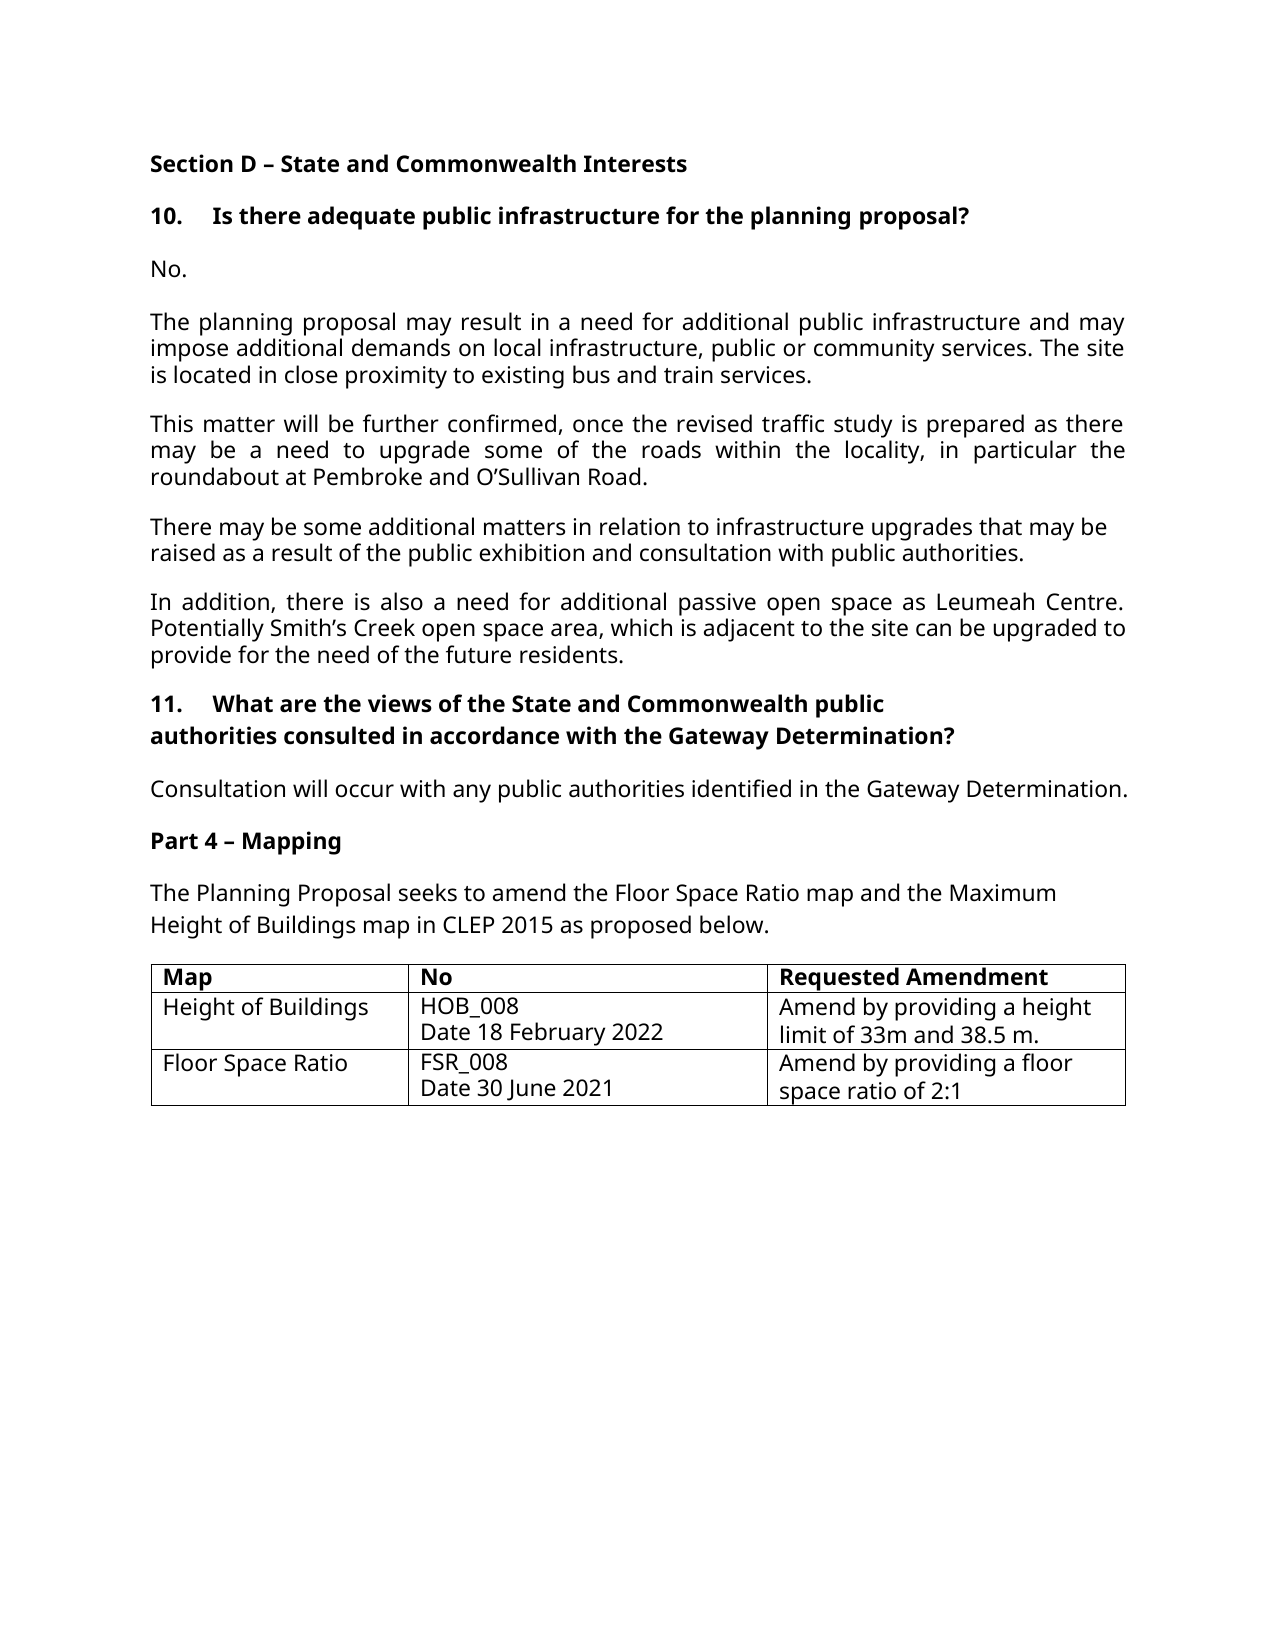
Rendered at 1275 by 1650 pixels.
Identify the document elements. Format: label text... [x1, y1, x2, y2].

table_cell Amend by providing a floor space ratio of 2:1 [768, 1050, 1125, 1105]
table_header No [409, 965, 767, 992]
text This matter will be further confirmed, once the revised traffic study is prepared as there may be a need to upgrade some of the roads within the locality, in particular the roundabout at Pembroke and O’Sullivan Road. [150, 411, 1126, 492]
table_cell FSR_008 Date 30 June 2021 [409, 1050, 767, 1105]
text There may be some additional matters in relation to infrastructure upgrades that may be raised as a result of the public exhibition and consultation with public authorities. [150, 513, 1132, 568]
table_header Map [152, 965, 408, 992]
text No. [150, 253, 1137, 284]
table_cell Floor Space Ratio [152, 1050, 408, 1105]
list Is there adequate public infrastructure for the planning proposal? [150, 200, 1137, 231]
text Consultation will occur with any public authorities identified in the Gateway Determination. [150, 773, 1137, 804]
table_cell Amend by providing a height limit of 33m and 38.5 m. [768, 993, 1125, 1049]
subtitle Part 4 – Mapping [150, 825, 1137, 856]
subtitle What are the views of the State and Commonwealth public authorities consulted in accordance with the Gateway Determination? [150, 688, 1015, 751]
text The planning proposal may result in a need for additional public infrastructure and may impose additional demands on local infrastructure, public or community services. The site is located in close proximity to existing bus and train services. [150, 308, 1126, 390]
text In addition, there is also a need for additional passive open space as Leumeah Centre. Potentially Smith’s Creek open space area, which is adjacent to the site can be upgraded to provide for the need of the future residents. [150, 589, 1126, 670]
table_cell HOB_008 Date 18 February 2022 [409, 993, 767, 1049]
subtitle Section D – State and Commonwealth Interests [150, 147, 1137, 179]
table_header Requested Amendment [768, 965, 1125, 992]
text The Planning Proposal seeks to amend the Floor Space Ratio map and the Maximum Height of Buildings map in CLEP 2015 as proposed below. [150, 877, 1071, 941]
table_cell Height of Buildings [152, 993, 408, 1049]
